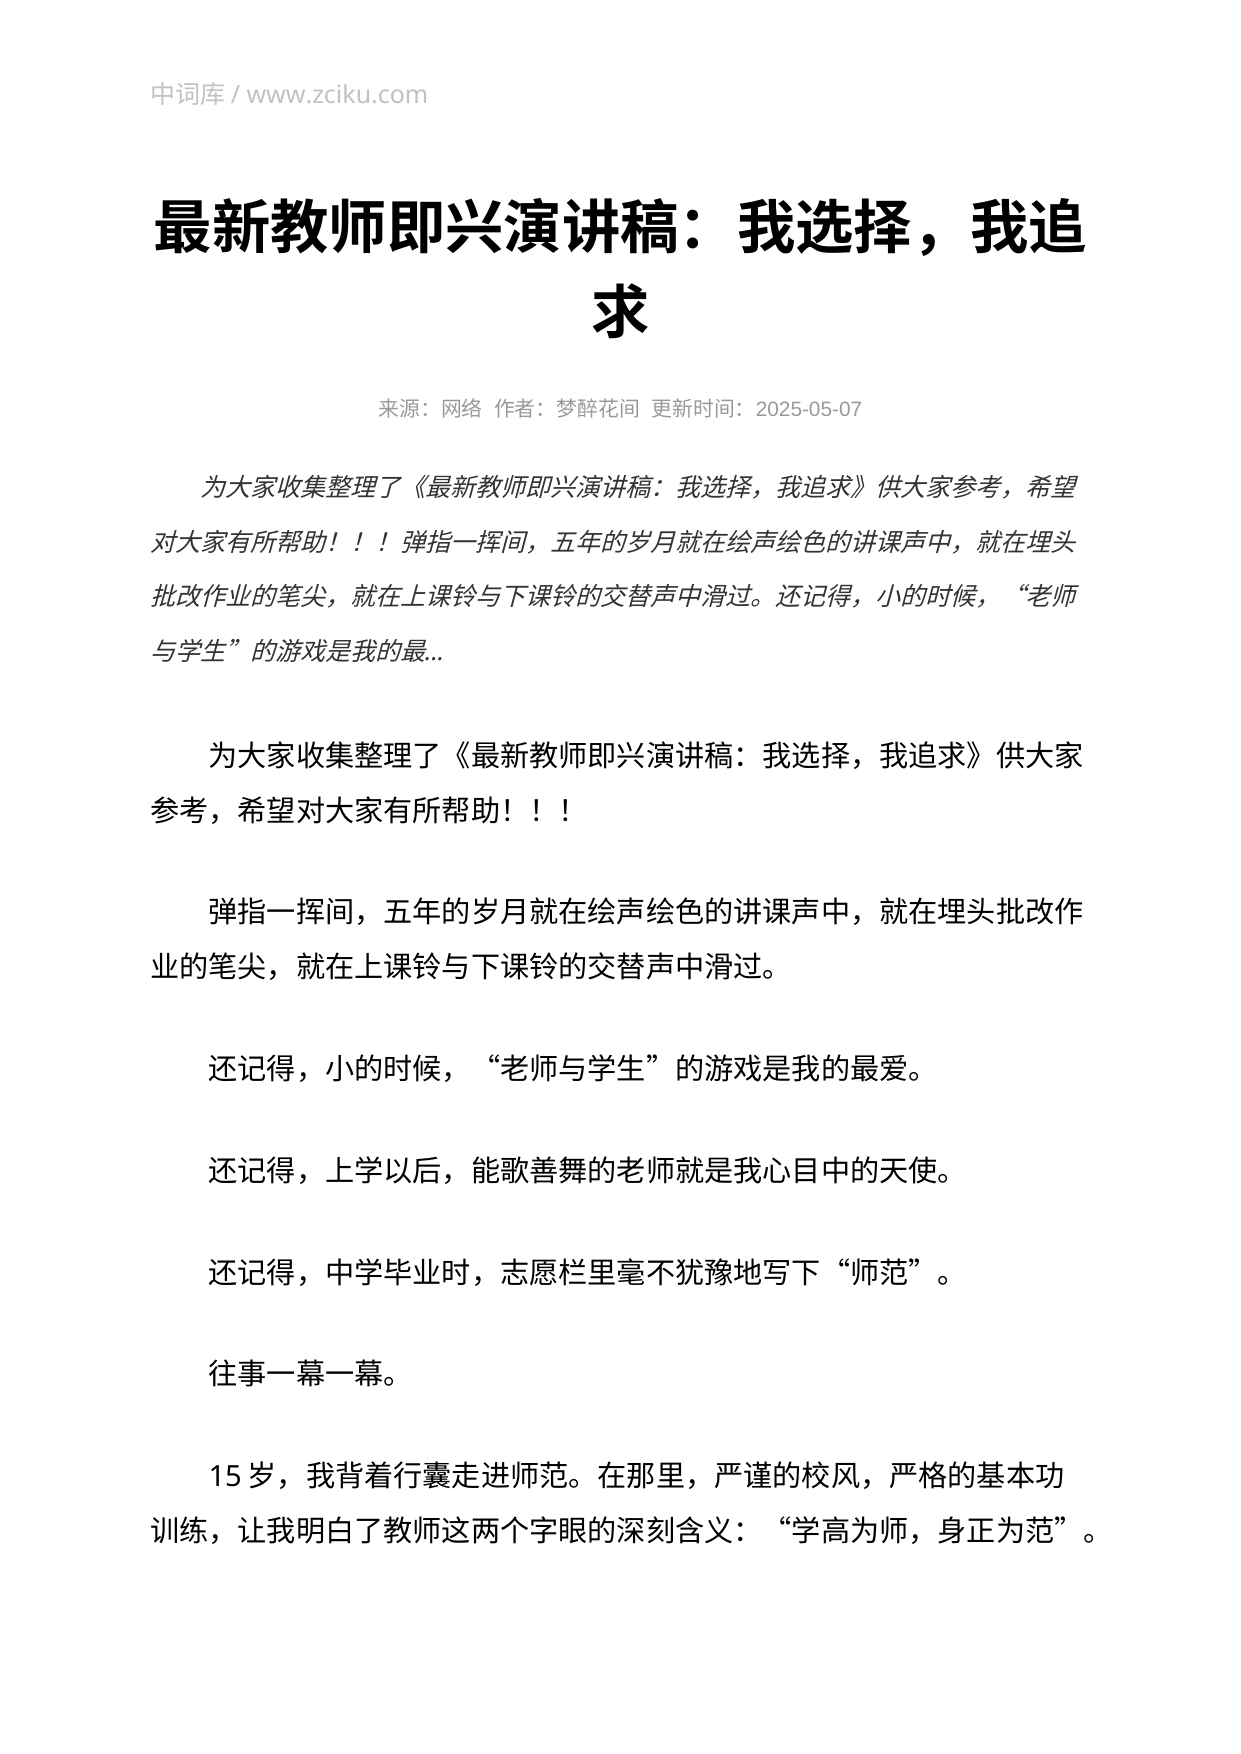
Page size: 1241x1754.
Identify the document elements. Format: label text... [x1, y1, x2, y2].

text 还记得，中学毕业时，志愿栏里毫不犹豫地写下“师范”。 [150, 1249, 1090, 1291]
text 往事一幕一幕。 [150, 1351, 1090, 1393]
subtitle 最新教师即兴演讲稿：我选择，我追求 [150, 181, 1090, 350]
text 还记得，小的时候，“老师与学生”的游戏是我的最爱。 [150, 1046, 1090, 1088]
text 为大家收集整理了《最新教师即兴演讲稿：我选择，我追求》供大家参考，希望对大家有所帮助！！！ [150, 732, 1090, 829]
text 为大家收集整理了《最新教师即兴演讲稿：我选择，我追求》供大家参考，希望对大家有所帮助！！！弹指一挥间，五年的岁月就在绘声绘色的讲课声中，就在埋头批改作业的笔尖，就在上课铃与下课铃的交替声中滑过。还记得，小的时候，“老师与学生”的游戏是我的最... [150, 468, 1090, 667]
text 来源：网络 作者：梦醉花间 更新时间：2025-05-07 [150, 397, 1090, 421]
text 还记得，上学以后，能歌善舞的老师就是我心目中的天使。 [150, 1147, 1090, 1190]
text 弹指一挥间，五年的岁月就在绘声绘色的讲课声中，就在埋头批改作业的笔尖，就在上课铃与下课铃的交替声中滑过。 [150, 889, 1090, 986]
text 15岁，我背着行囊走进师范。在那里，严谨的校风，严格的基本功训练，让我明白了教师这两个字眼的深刻含义：“学高为师，身正为范”。 [150, 1453, 1090, 1550]
